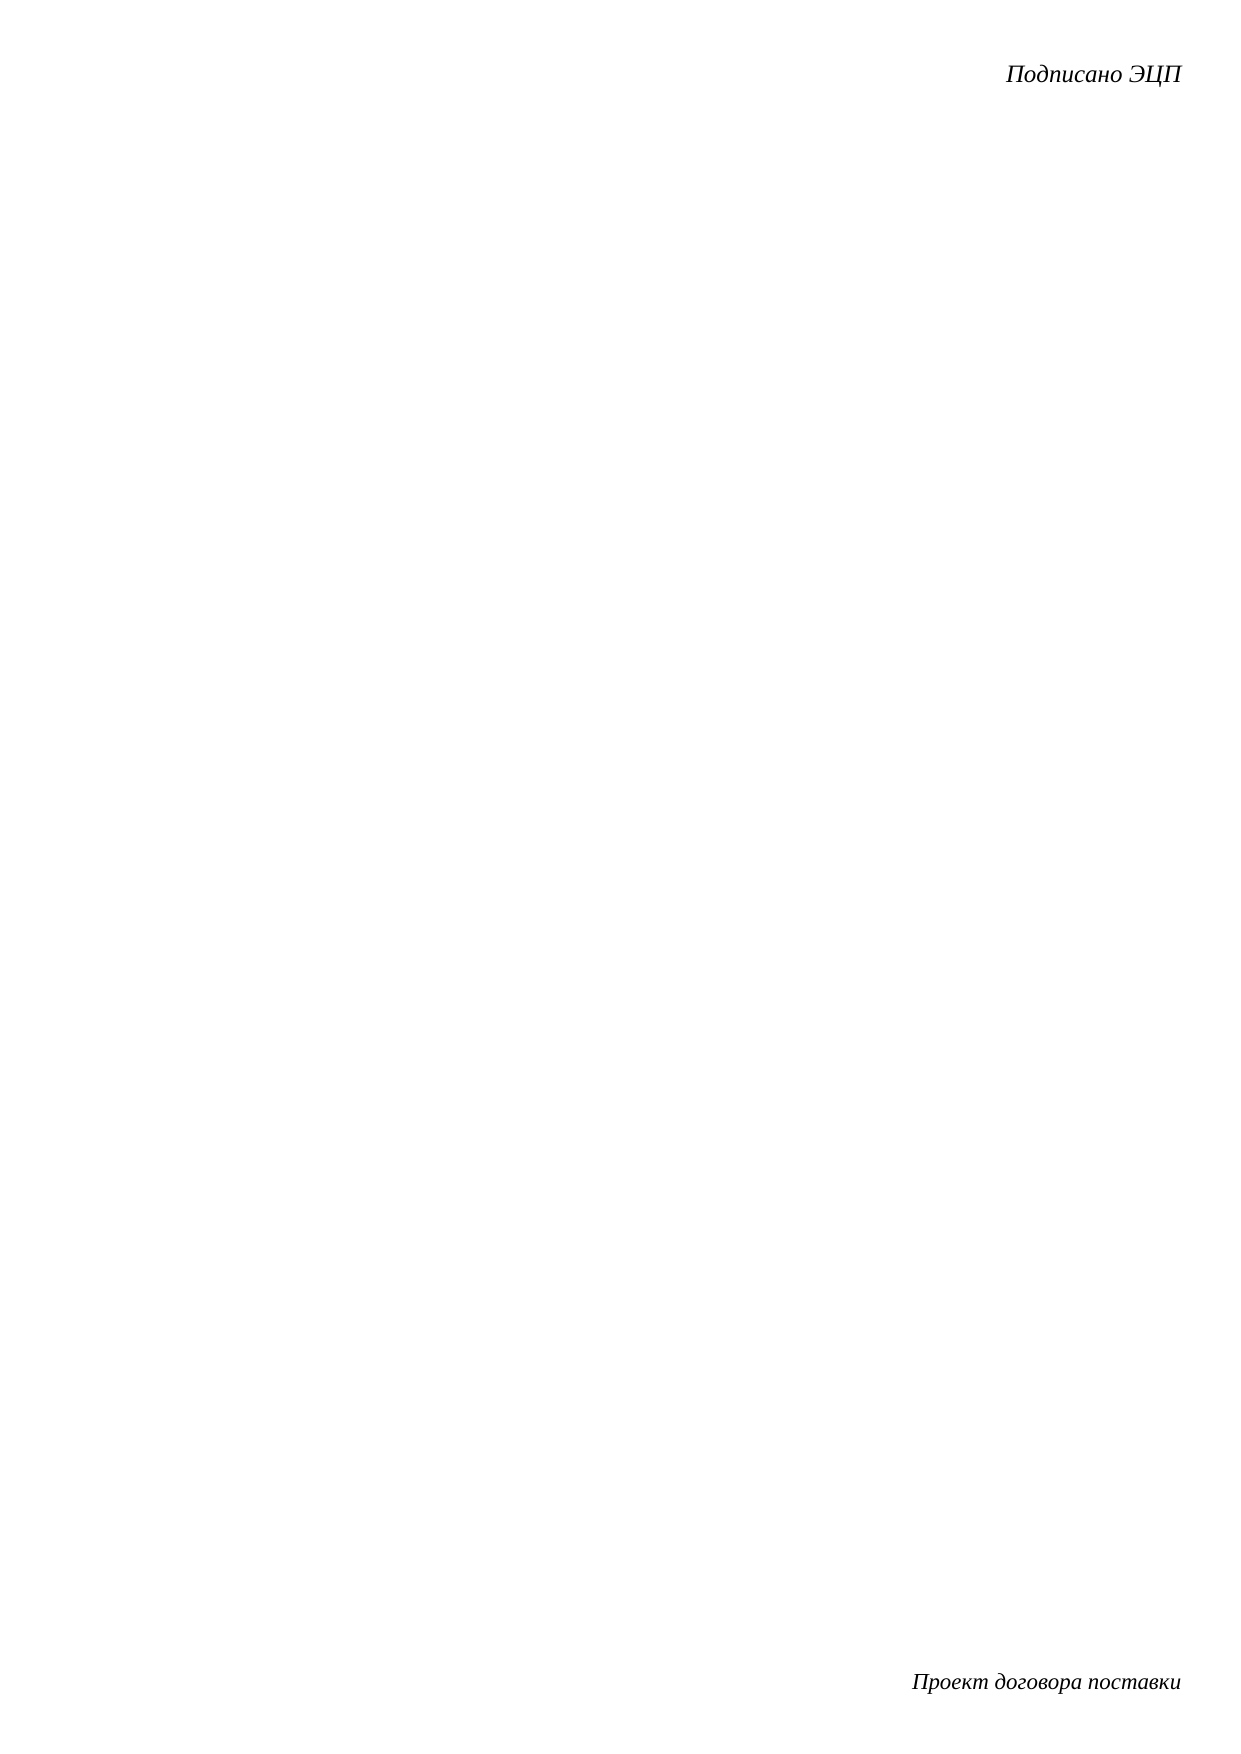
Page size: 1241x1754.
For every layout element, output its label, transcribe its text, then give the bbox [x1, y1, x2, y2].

text Проект договора поставки [0, 1668, 1181, 1694]
text Подписано ЭЦП [89, 59, 1181, 88]
